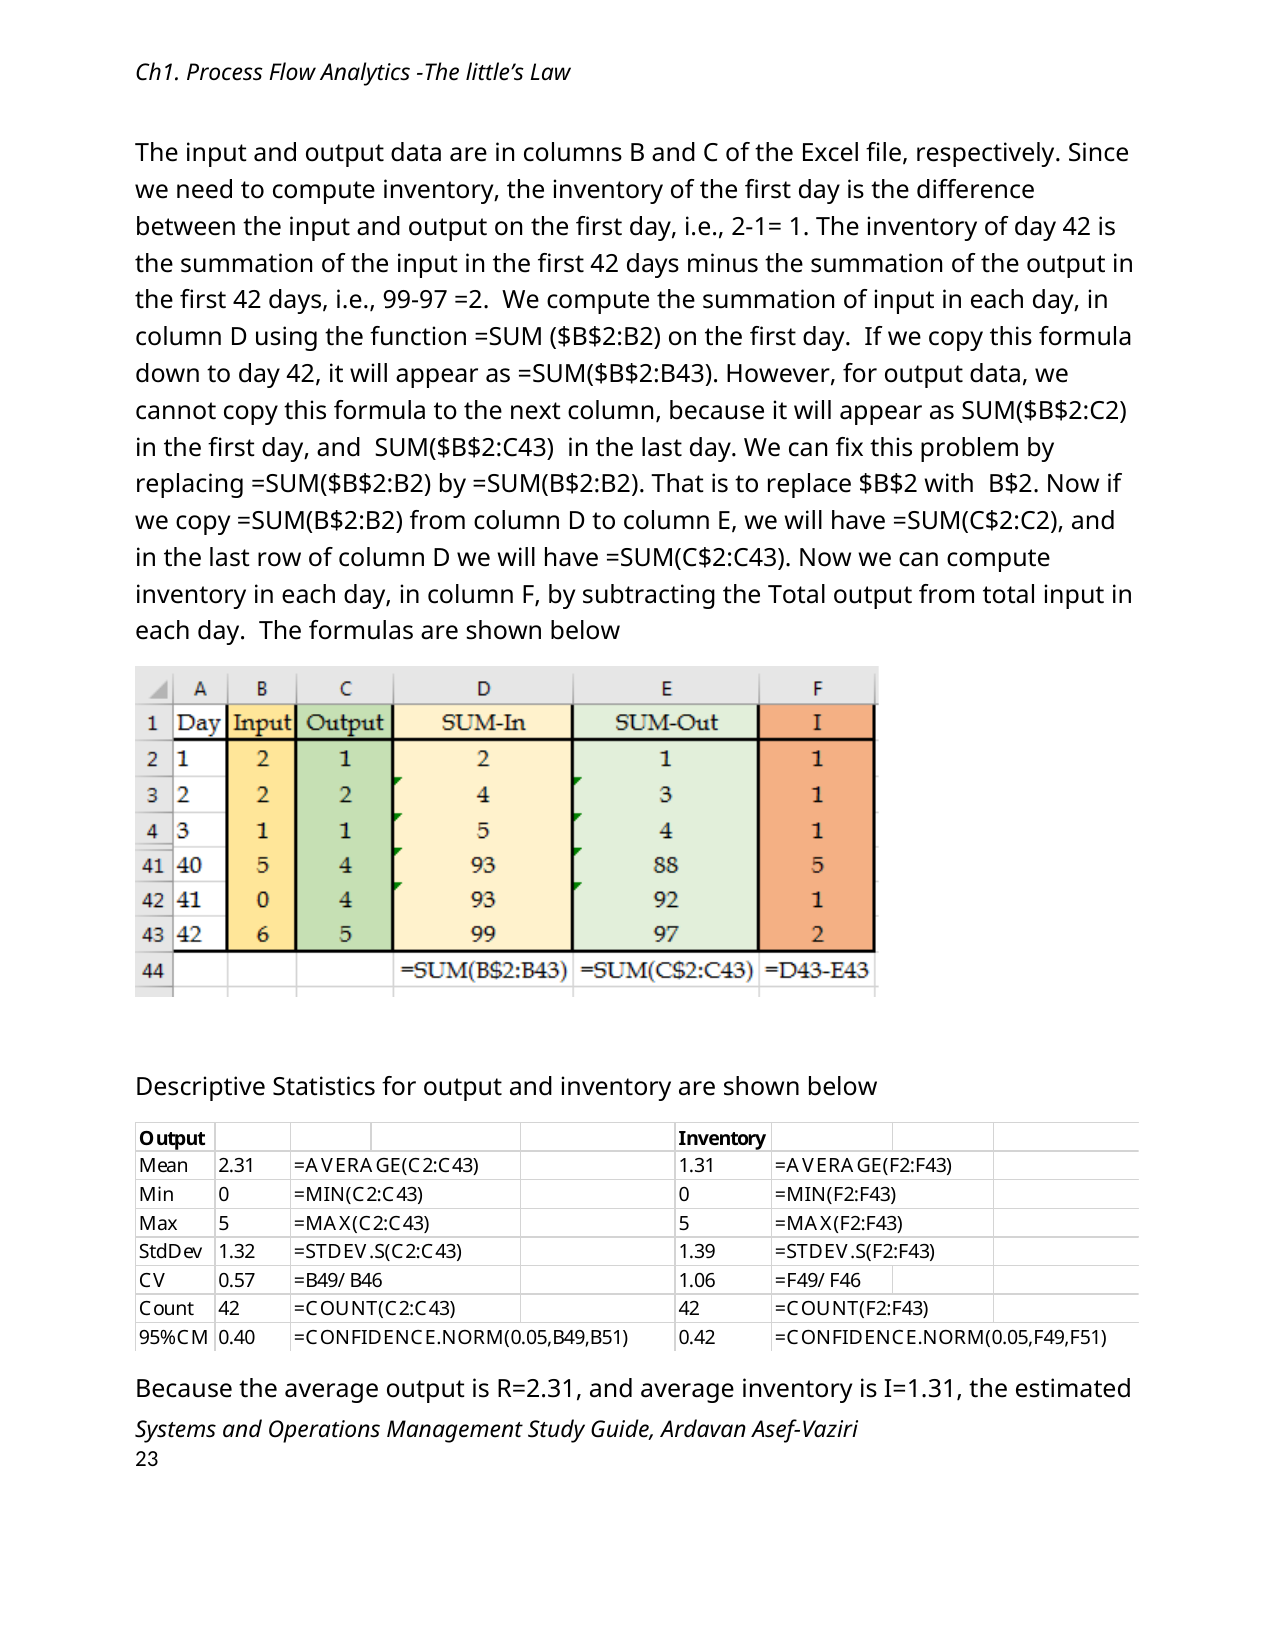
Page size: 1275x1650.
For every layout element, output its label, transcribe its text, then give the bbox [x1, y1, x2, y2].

picture [135, 666, 879, 997]
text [135, 1371, 1140, 1405]
text Descriptive Statistics for output and inventory are shown below [135, 1068, 1140, 1102]
text The input and output data are in columns B and C of the Excel file, respectively. Since we need to compute inventory, the inventory of the first day is the difference between the input and output on the first day, i.e., 2-1= 1. The inventory of day 42 is the summation of the input in the first 42 days minus the summation of the output in the first 42 days, i.e., 99-97 =2. We compute the summation of input in each day, in column D using the function =SUM ($B$2:B2) on the first day. If we copy this formula down to day 42, it will appear as =SUM($B$2:B43). However, for output data, we cannot copy this formula to the next column, because it will appear as SUM($B$2:C2) in the first day, and SUM($B$2:C43) in the last day. We can fix this problem by replacing =SUM($B$2:B2) by =SUM(B$2:B2). That is to replace $B$2 with B$2. Now if we copy =SUM(B$2:B2) from column D to column E, we will have =SUM(C$2:C2), and in the last row of column D we will have =SUM(C$2:C43). Now we can compute inventory in each day, in column F, by subtracting the Total output from total input in each day. The formulas are shown below [135, 135, 1140, 647]
